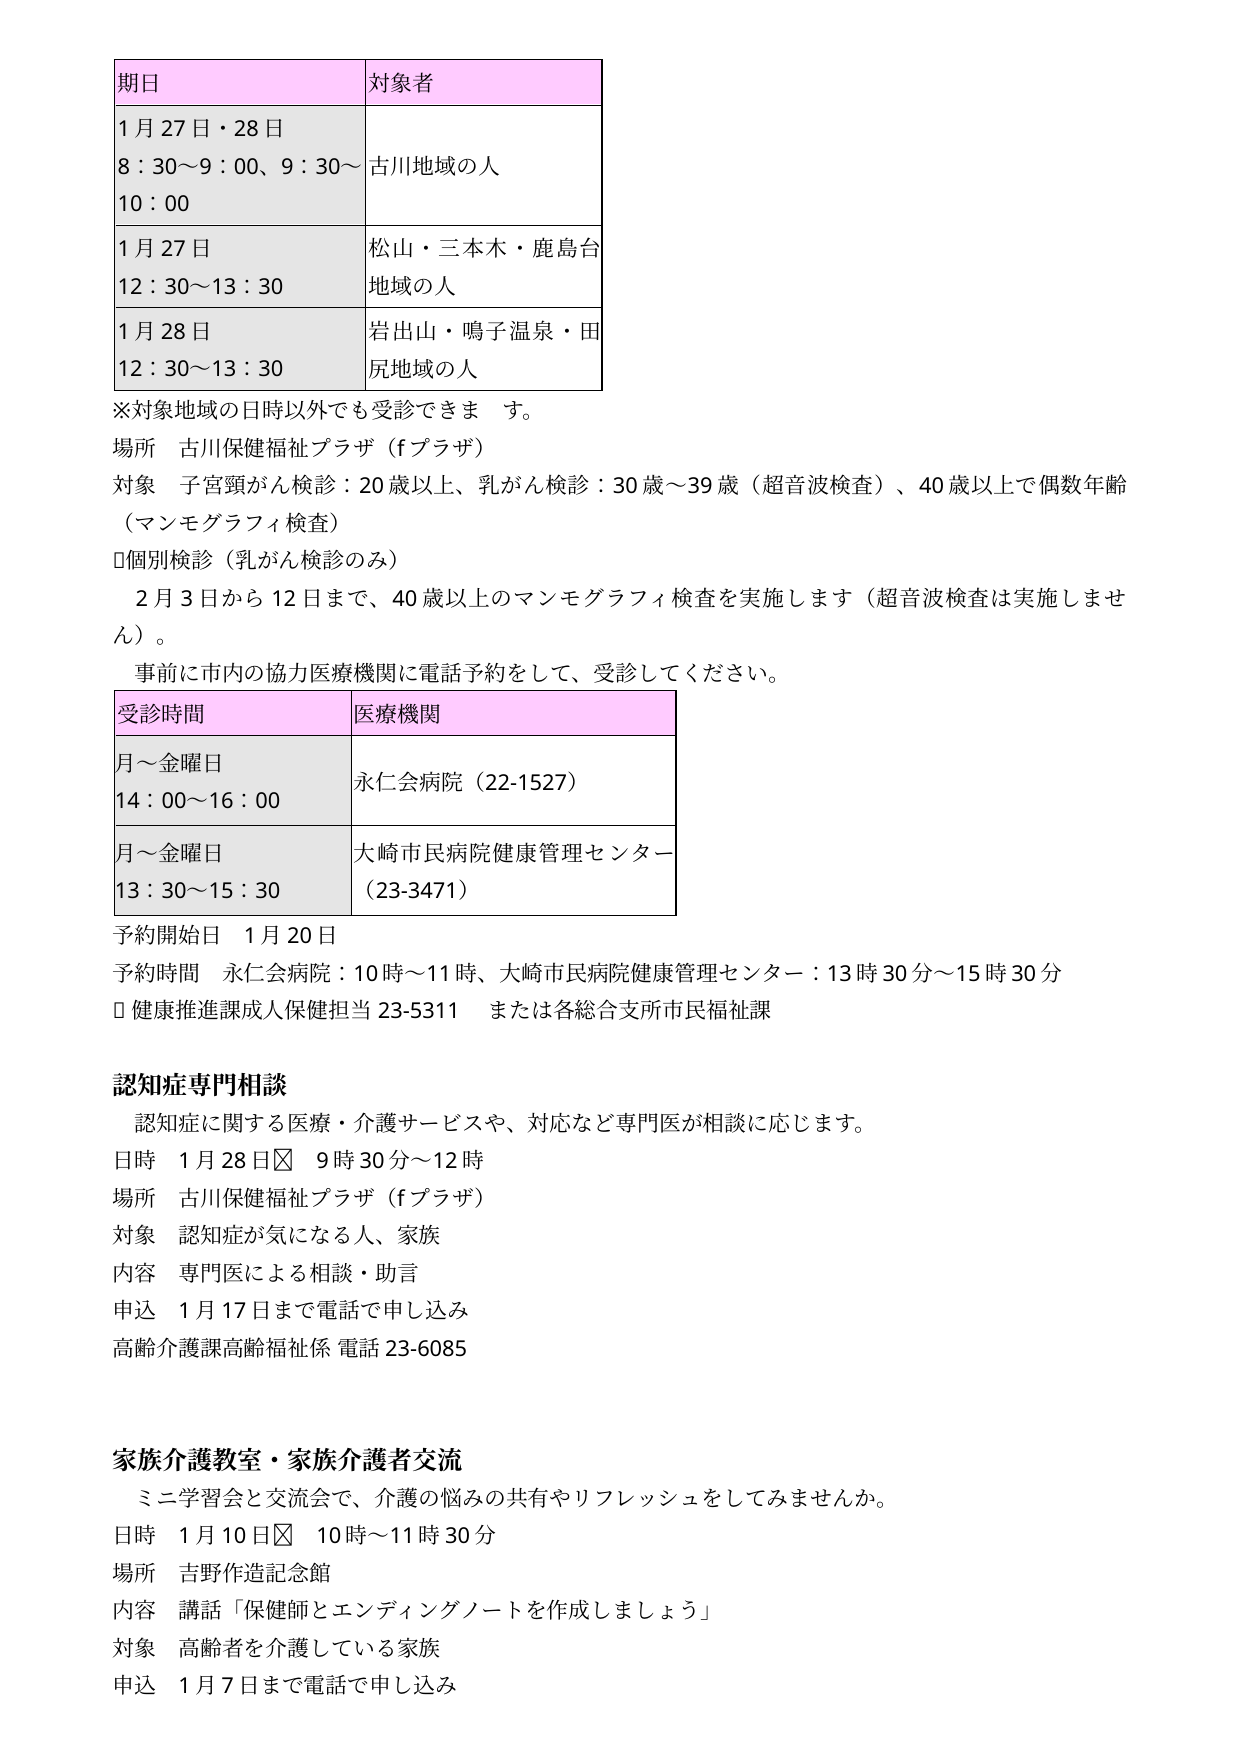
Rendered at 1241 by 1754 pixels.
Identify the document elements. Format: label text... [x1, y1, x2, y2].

text 内容 講話「保健師とエンディングノートを作成しましょう」 [112, 1590, 1128, 1628]
text 認知症専門相談 [112, 1065, 1128, 1103]
table_header 医療機関 [352, 691, 675, 735]
text 申込 1月17日まで電話で申し込み [112, 1290, 1128, 1328]
text 場所 古川保健福祉プラザ（fプラザ） [112, 428, 1128, 465]
table_cell 永仁会病院（22-1527） [352, 736, 675, 825]
text 場所 吉野作造記念館 [112, 1553, 1128, 1590]
text 対象 高齢者を介護している家族 [112, 1628, 1128, 1665]
table_cell 月～金曜日 14：00～16：00 [115, 736, 351, 825]
text 事前に市内の協力医療機関に電話予約をして、受診してください。 [112, 653, 1128, 690]
text 家族介護教室・家族介護者交流 [112, 1440, 1128, 1478]
text 予約時間 永仁会病院：10時～11時、大崎市民病院健康管理センター：13時30分～15時30分 [112, 953, 1128, 990]
table_cell 岩出山・鳴子温泉・田尻地域の人 [366, 308, 601, 390]
text 個別検診（乳がん検診のみ） [112, 540, 1128, 578]
text 2月3日から12日まで、40歳以上のマンモグラフィ検査を実施します（超音波検査は実施しません）。 [112, 578, 1128, 653]
table_cell 松山・三本木・鹿島台地域の人 [366, 226, 601, 307]
table_cell 1月28日 12：30～13：30 [115, 308, 365, 390]
text ※対象地域の日時以外でも受診できま す。 [112, 390, 1128, 428]
table_header 受診時間 [115, 691, 351, 735]
text 認知症に関する医療・介護サービスや、対応など専門医が相談に応じます。 [112, 1103, 1128, 1140]
text 日時 1月28日 9時30分～12時 [112, 1140, 1128, 1178]
text 日時 1月10日 10時～11時30分 [112, 1515, 1128, 1553]
text 高齢介護課高齢福祉係 電話23-6085 [112, 1328, 1128, 1365]
table_cell 月～金曜日 13：30～15：30 [115, 826, 351, 915]
text 申込 1月7日まで電話で申し込み [112, 1665, 1128, 1703]
table_cell 古川地域の人 [366, 106, 601, 224]
text 対象 子宮頸がん検診：20歳以上、乳がん検診：30歳～39歳（超音波検査）、40歳以上で偶数年齢（マンモグラフィ検査） [112, 465, 1128, 540]
text ミニ学習会と交流会で、介護の悩みの共有やリフレッシュをしてみませんか。 [112, 1478, 1128, 1515]
text 場所 古川保健福祉プラザ（fプラザ） [112, 1178, 1128, 1215]
text 予約開始日 1月20日 [112, 915, 1128, 953]
table_header 対象者 [366, 60, 601, 104]
table_header 期日 [115, 60, 365, 104]
table_cell 1月27日 12：30～13：30 [115, 226, 365, 307]
table_cell 大崎市民病院健康管理センター（23-3471） [352, 826, 675, 915]
text 対象 認知症が気になる人、家族 [112, 1215, 1128, 1253]
table_cell 1月27日・28日 8：30～9：00、9：30～10：00 [115, 106, 365, 224]
text 内容 専門医による相談・助言 [112, 1253, 1128, 1290]
text  健康推進課成人保健担当 23-5311 または各総合支所市民福祉課 [112, 990, 1128, 1028]
